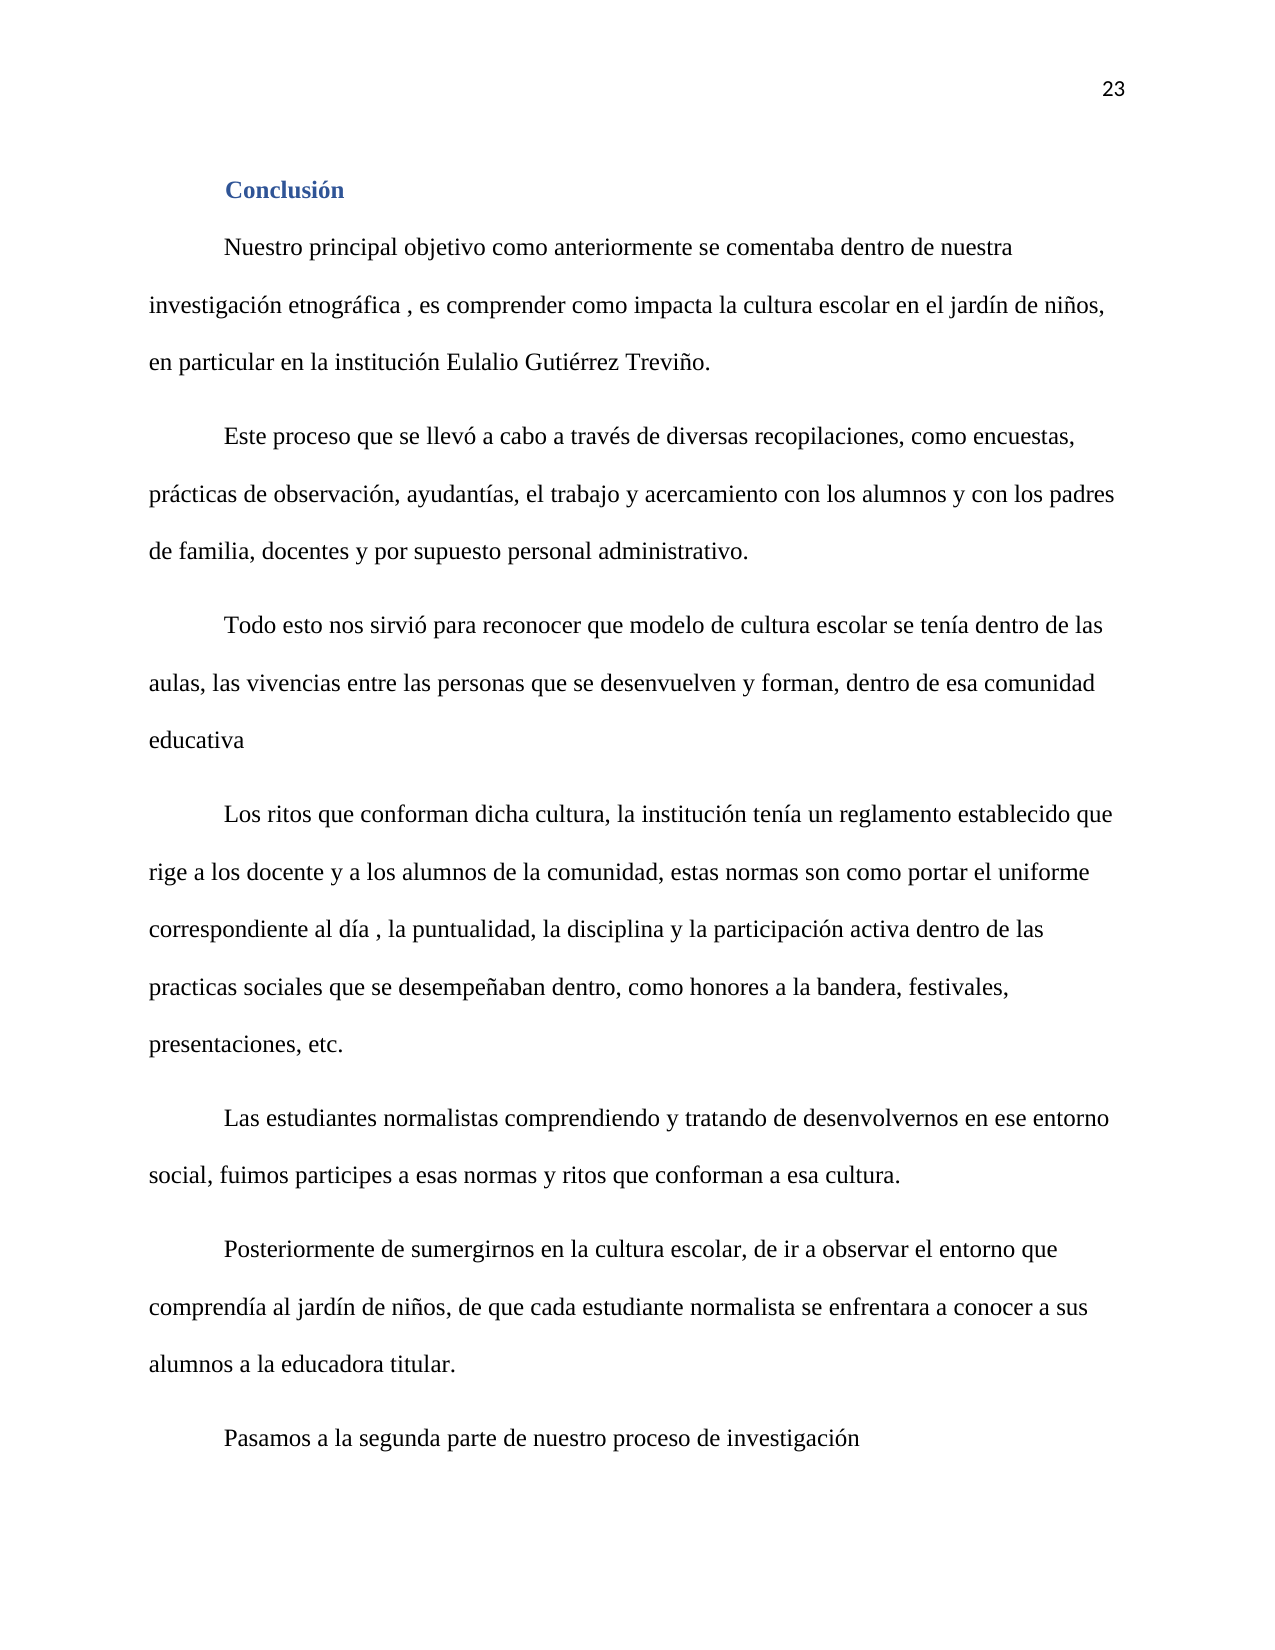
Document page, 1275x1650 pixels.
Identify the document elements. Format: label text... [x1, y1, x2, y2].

text Nuestro principal objetivo como anteriormente se comentaba dentro de nuestra investigación etnográfica , es comprender como impacta la cultura escolar en el jardín de niños, en particular en la institución Eulalio Gutiérrez Treviño. [148, 232, 1125, 376]
text Pasamos a la segunda parte de nuestro proceso de investigación [148, 1423, 1125, 1452]
text Los ritos que conforman dicha cultura, la institución tenía un reglamento establecido que rige a los docente y a los alumnos de la comunidad, estas normas son como portar el uniforme correspondiente al día , la puntualidad, la disciplina y la participación activa dentro de las practicas sociales que se desempeñaban dentro, como honores a la bandera, festivales, presentaciones, etc. [148, 799, 1125, 1058]
text Todo esto nos sirvió para reconocer que modelo de cultura escolar se tenía dentro de las aulas, las vivencias entre las personas que se desenvuelven y forman, dentro de esa comunidad educativa [148, 610, 1125, 754]
subtitle Conclusión [150, 175, 1125, 204]
text Posteriormente de sumergirnos en la cultura escolar, de ir a observar el entorno que comprendía al jardín de niños, de que cada estudiante normalista se enfrentara a conocer a sus alumnos a la educadora titular. [148, 1234, 1125, 1378]
text Las estudiantes normalistas comprendiendo y tratando de desenvolvernos en ese entorno social, fuimos participes a esas normas y ritos que conforman a esa cultura. [148, 1103, 1125, 1189]
text Este proceso que se llevó a cabo a través de diversas recopilaciones, como encuestas, prácticas de observación, ayudantías, el trabajo y acercamiento con los alumnos y con los padres de familia, docentes y por supuesto personal administrativo. [148, 421, 1125, 565]
